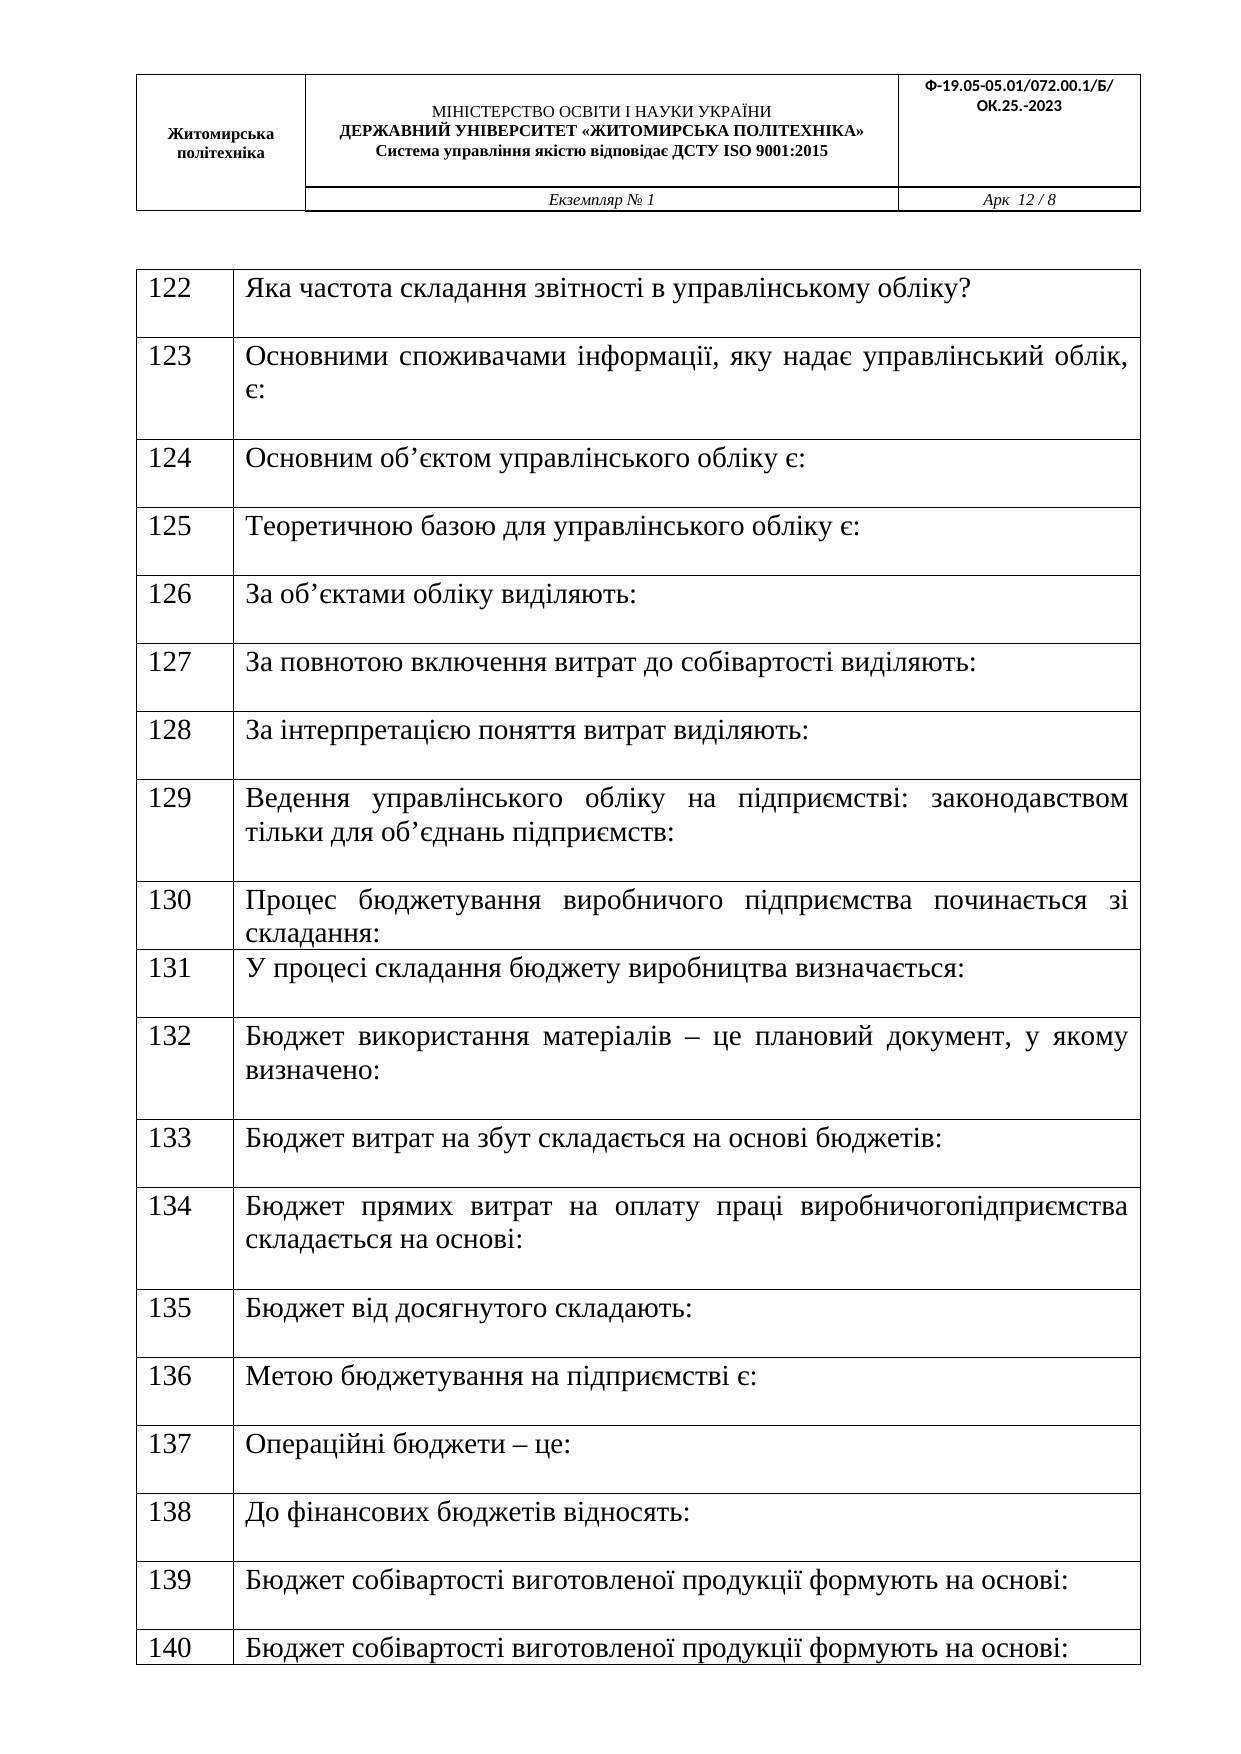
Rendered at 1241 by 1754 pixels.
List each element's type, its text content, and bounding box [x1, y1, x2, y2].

table_cell Бюджет використання матеріалів – це плановий документ, у якому визначено: [234, 1018, 1140, 1119]
table_cell 126 [137, 576, 233, 643]
table_cell Основними споживачами інформації, яку надає управлінський облік, є: [234, 338, 1140, 439]
table_cell Яка частота складання звітності в управлінському обліку? [234, 270, 1140, 337]
table_cell 134 [137, 1188, 233, 1289]
table_cell Бюджет прямих витрат на оплату праці виробничогопідприємства складається на основі: [234, 1188, 1140, 1289]
table_cell Бюджет витрат на збут складається на основі бюджетів: [234, 1120, 1140, 1187]
table_cell 139 [137, 1562, 233, 1629]
table_cell 127 [137, 644, 233, 711]
table_cell 131 [137, 950, 233, 1017]
table_cell 125 [137, 508, 233, 575]
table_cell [234, 1630, 1140, 1664]
table_cell Метою бюджетування на підприємстві є: [234, 1358, 1140, 1425]
table_cell За повнотою включення витрат до собівартості виділяють: [234, 644, 1140, 711]
table_cell У процесі складання бюджету виробництва визначається: [234, 950, 1140, 1017]
table_cell Процес бюджетування виробничого підприємства починається зі складання: [234, 882, 1140, 949]
table_cell 135 [137, 1290, 233, 1357]
table_cell 129 [137, 780, 233, 881]
table_cell 128 [137, 712, 233, 779]
table_cell 124 [137, 440, 233, 507]
table_cell За інтерпретацією поняття витрат виділяють: [234, 712, 1140, 779]
table_cell 123 [137, 338, 233, 439]
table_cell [234, 1562, 1140, 1629]
table_cell Бюджет від досягнутого складають: [234, 1290, 1140, 1357]
table_cell 138 [137, 1494, 233, 1561]
table_cell 140 [137, 1630, 233, 1664]
table_cell 122 [137, 270, 233, 337]
table_cell 130 [137, 882, 233, 949]
table_cell 133 [137, 1120, 233, 1187]
table_cell Операційні бюджети – це: [234, 1426, 1140, 1493]
table_cell 132 [137, 1018, 233, 1119]
table_cell Теоретичною базою для управлінського обліку є: [234, 508, 1140, 575]
table_cell За об’єктами обліку виділяють: [234, 576, 1140, 643]
table_cell Основним об’єктом управлінського обліку є: [234, 440, 1140, 507]
table_cell Ведення управлінського обліку на підприємстві: законодавством тільки для об’єднань підприємств: [234, 780, 1140, 881]
table_cell До фінансових бюджетів відносять: [234, 1494, 1140, 1561]
table_cell 136 [137, 1358, 233, 1425]
table_cell 137 [137, 1426, 233, 1493]
